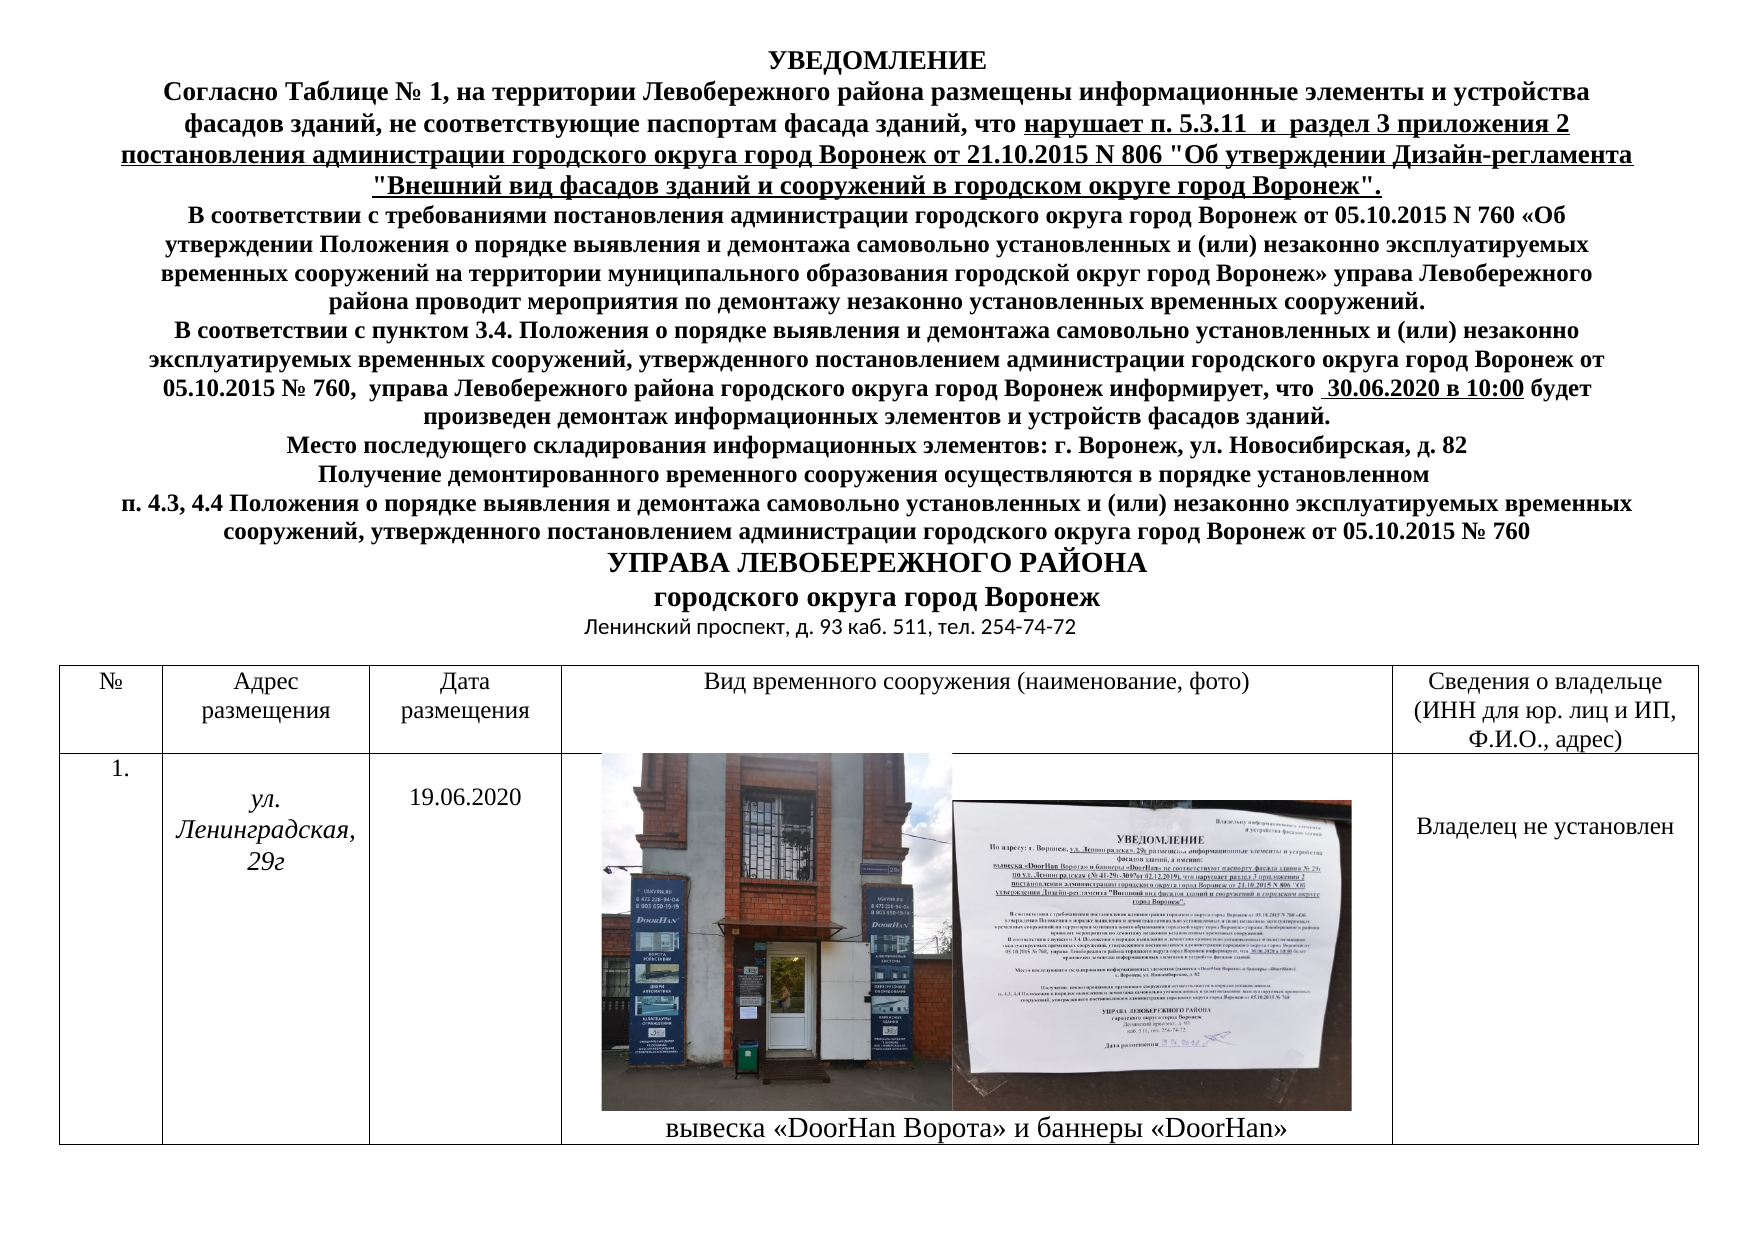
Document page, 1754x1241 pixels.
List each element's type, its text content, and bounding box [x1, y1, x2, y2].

title УВЕДОМЛЕНИЕ [118, 44, 1636, 76]
text Ленинский проспект, д. 93 каб. 511, тел. 254-74-72 [118, 612, 1636, 640]
table_cell вывеска «DoorHan Ворота» и баннеры «DoorHan» [562, 754, 1392, 1144]
title В соответствии с пунктом 3.4. Положения о порядке выявления и демонтажа самовольно установленных и (или) незаконно эксплуатируемых временных сооружений, утвержденного постановлением администрации городского округа город Воронеж от 05.10.2015 № 760, управа Левобережного района городского округа город Воронеж информирует, что 30.06.2020 в 10:00 будет произведен демонтаж информационных элементов и устройств фасадов зданий. [118, 315, 1636, 430]
table_header Дата размещения [370, 666, 561, 752]
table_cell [163, 754, 369, 1144]
subtitle городского округа город Воронеж [118, 579, 1636, 612]
title Место последующего складирования информационных элементов: г. Воронеж, ул. Новосибирская, д. 82 [118, 430, 1636, 459]
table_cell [1393, 754, 1698, 1144]
subtitle УПРАВА ЛЕВОБЕРЕЖНОГО РАЙОНА [118, 545, 1636, 579]
table_cell 19.06.2020 [370, 754, 561, 1144]
picture [601, 753, 1352, 1111]
title Согласно Таблице № 1, на территории Левобережного района размещены информационные элементы и устройства фасадов зданий, не соответствующие паспортам фасада зданий, что нарушает п. 5.3.11 и раздел 3 приложения 2 постановления администрации городского округа город Воронеж от 21.10.2015 N 806 "Об утверждении Дизайн-регламента "Внешний вид фасадов зданий и сооружений в городском округе город Воронеж". [118, 76, 1636, 200]
table_header Адрес размещения [163, 666, 369, 752]
title Получение демонтированного временного сооружения осуществляются в порядке установленном п. 4.3, 4.4 Положения о порядке выявления и демонтажа самовольно установленных и (или) незаконно эксплуатируемых временных сооружений, утвержденного постановлением администрации городского округа город Воронеж от 05.10.2015 № 760 [118, 459, 1636, 545]
table_header Вид временного сооружения (наименование, фото) [562, 666, 1392, 752]
table_header Сведения о владельце (ИНН для юр. лиц и ИП, Ф.И.О., адрес) [1393, 666, 1698, 752]
table_header № [60, 666, 162, 752]
table_cell [60, 754, 162, 1144]
title В соответствии с требованиями постановления администрации городского округа город Воронеж от 05.10.2015 N 760 «Об утверждении Положения о порядке выявления и демонтажа самовольно установленных и (или) незаконно эксплуатируемых временных сооружений на территории муниципального образования городской округ город Воронеж» управа Левобережного района проводит мероприятия по демонтажу незаконно установленных временных сооружений. [118, 200, 1636, 315]
